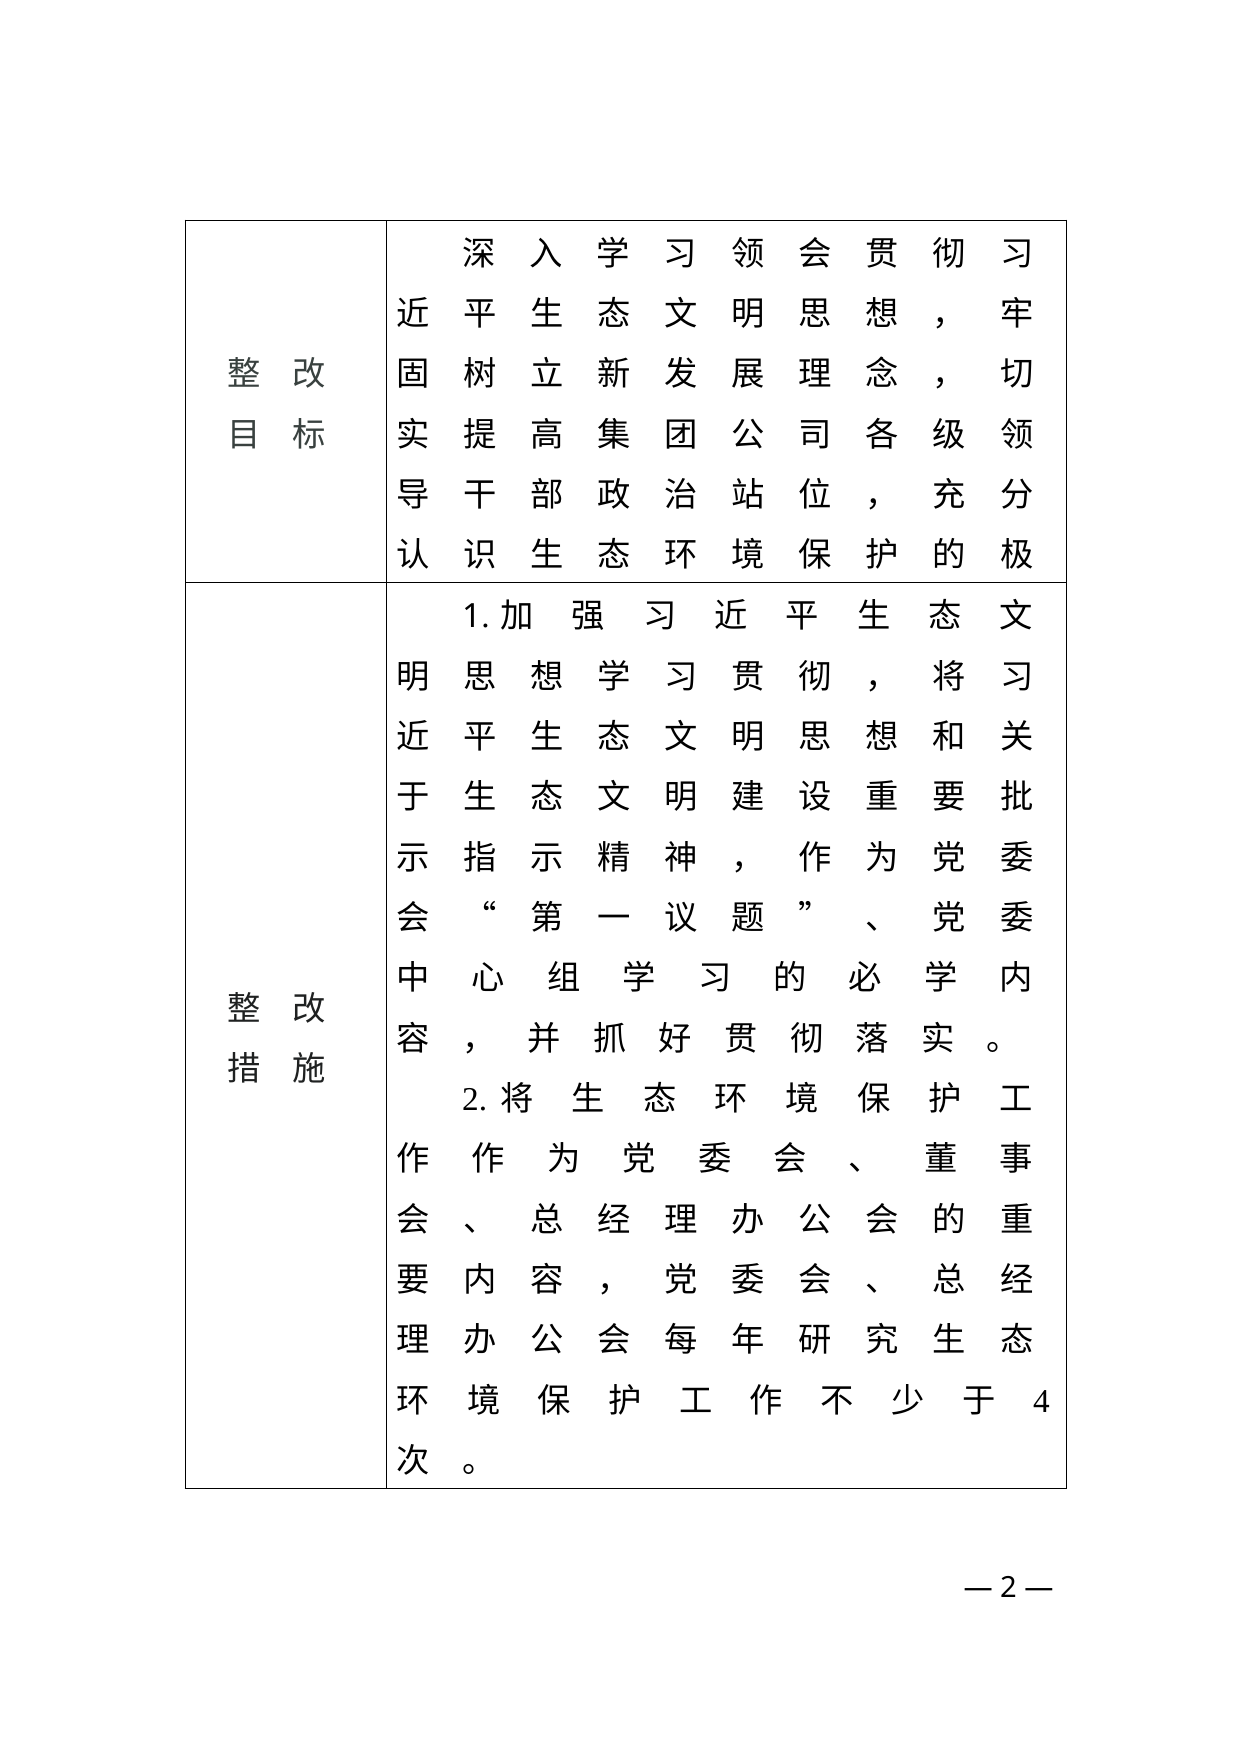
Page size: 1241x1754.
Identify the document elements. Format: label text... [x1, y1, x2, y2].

table_cell 深入学习领会贯彻习近平生态文明思想，牢固树立新发展理念，切实提高集团公司各级领导干部政治站位，充分认识生态环境保护的极端重要性，正确处理发展和生态环境保护的关系，严格落实“党政同责、一岗双责”，压紧压实生态环境保护企业主体责任，配齐配强人员力量，确保把党中央、国务院和省委、省政府生态环境保护决策部署贯彻落实到位。 [387, 221, 1066, 582]
table_cell 整改措施 [186, 583, 386, 1488]
table_cell 整改目标 [186, 221, 386, 582]
table_cell 1.加强习近平生态文明思想学习贯彻，将习近平生态文明思想和关于生态文明建设重要批示指示精神，作为党委会“第一议题”、党委中心组学习的必学内容，并抓好贯彻落实。 2.将生态环境保护工作作为党委会、董事会、总经理办公会的重要内容，党委会、总经理办公会每年研究生态环境保护工作不少于4次。 [387, 583, 1066, 1488]
